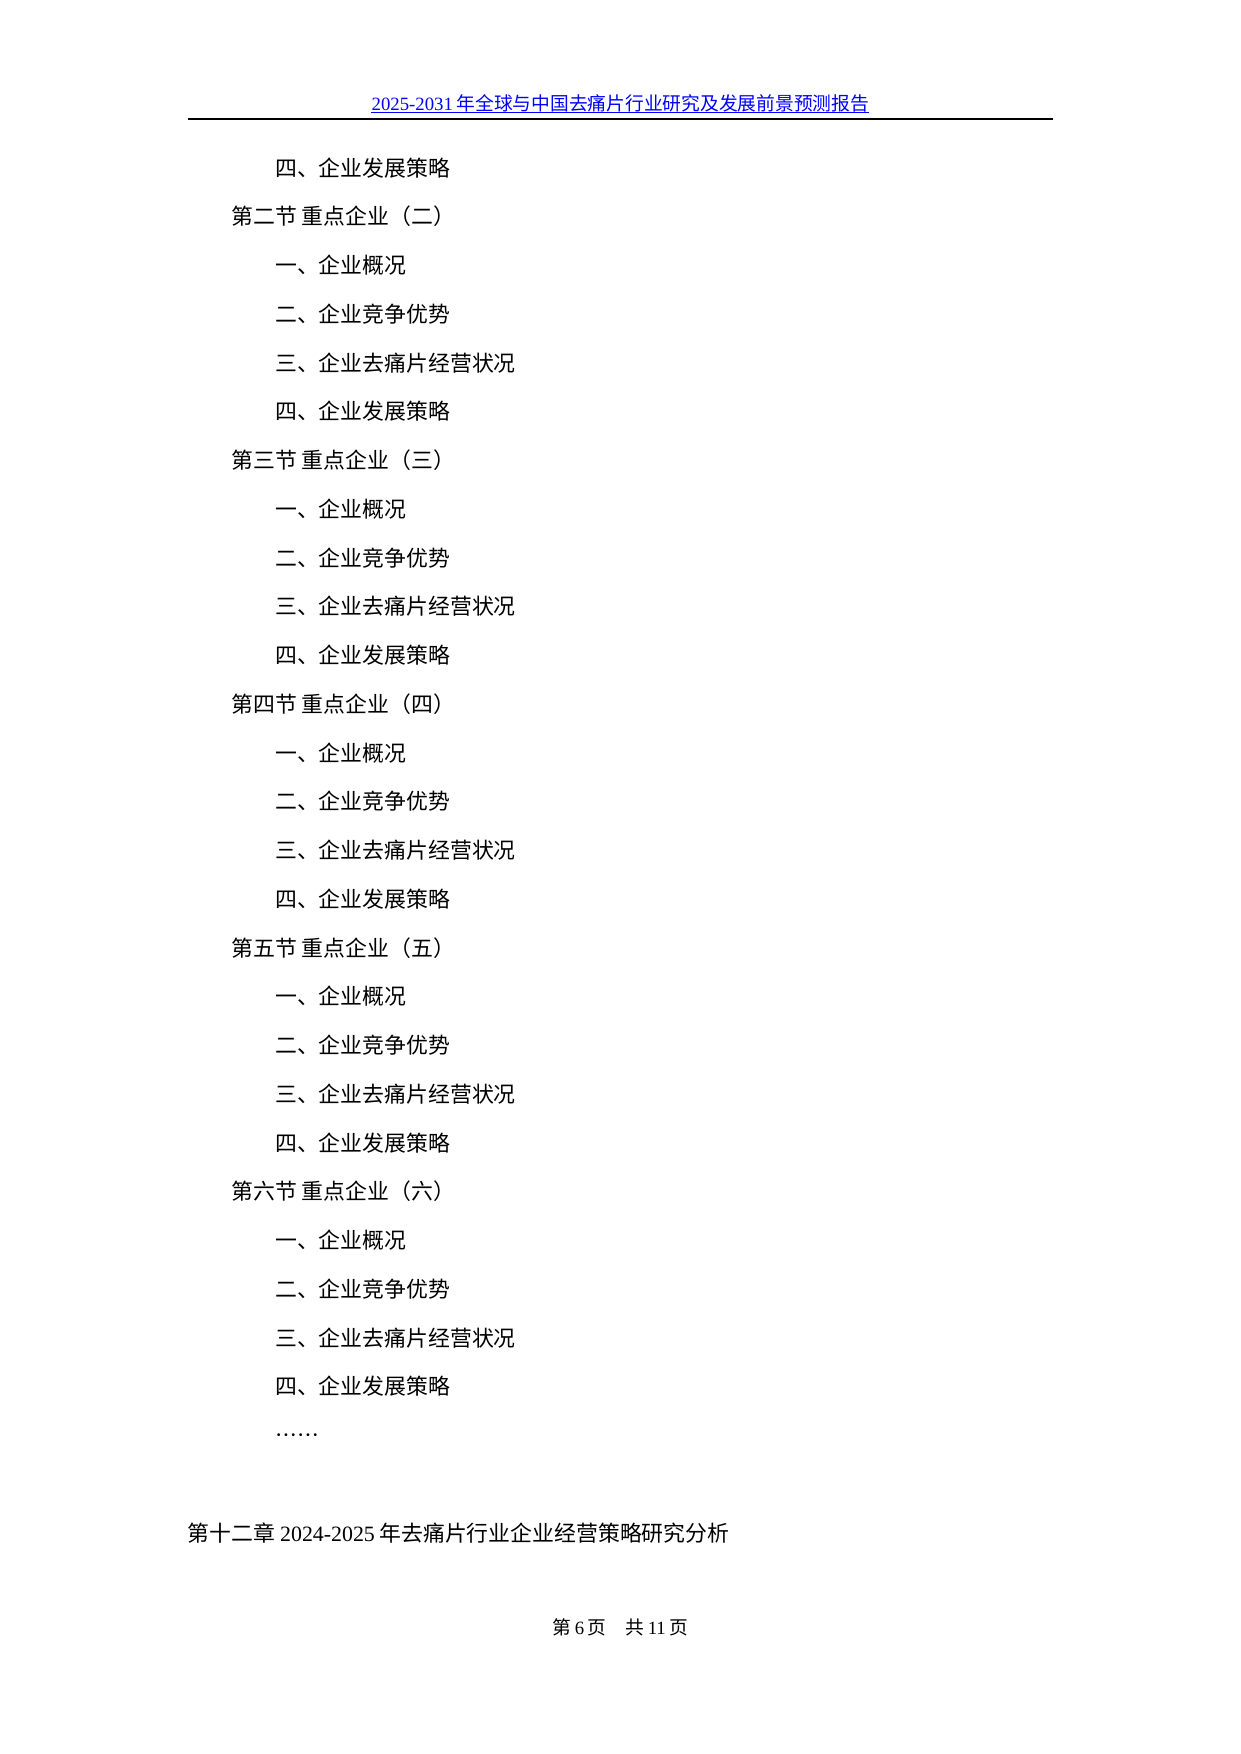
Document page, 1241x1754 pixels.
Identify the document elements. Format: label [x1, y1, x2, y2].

text [187, 150, 1053, 1548]
